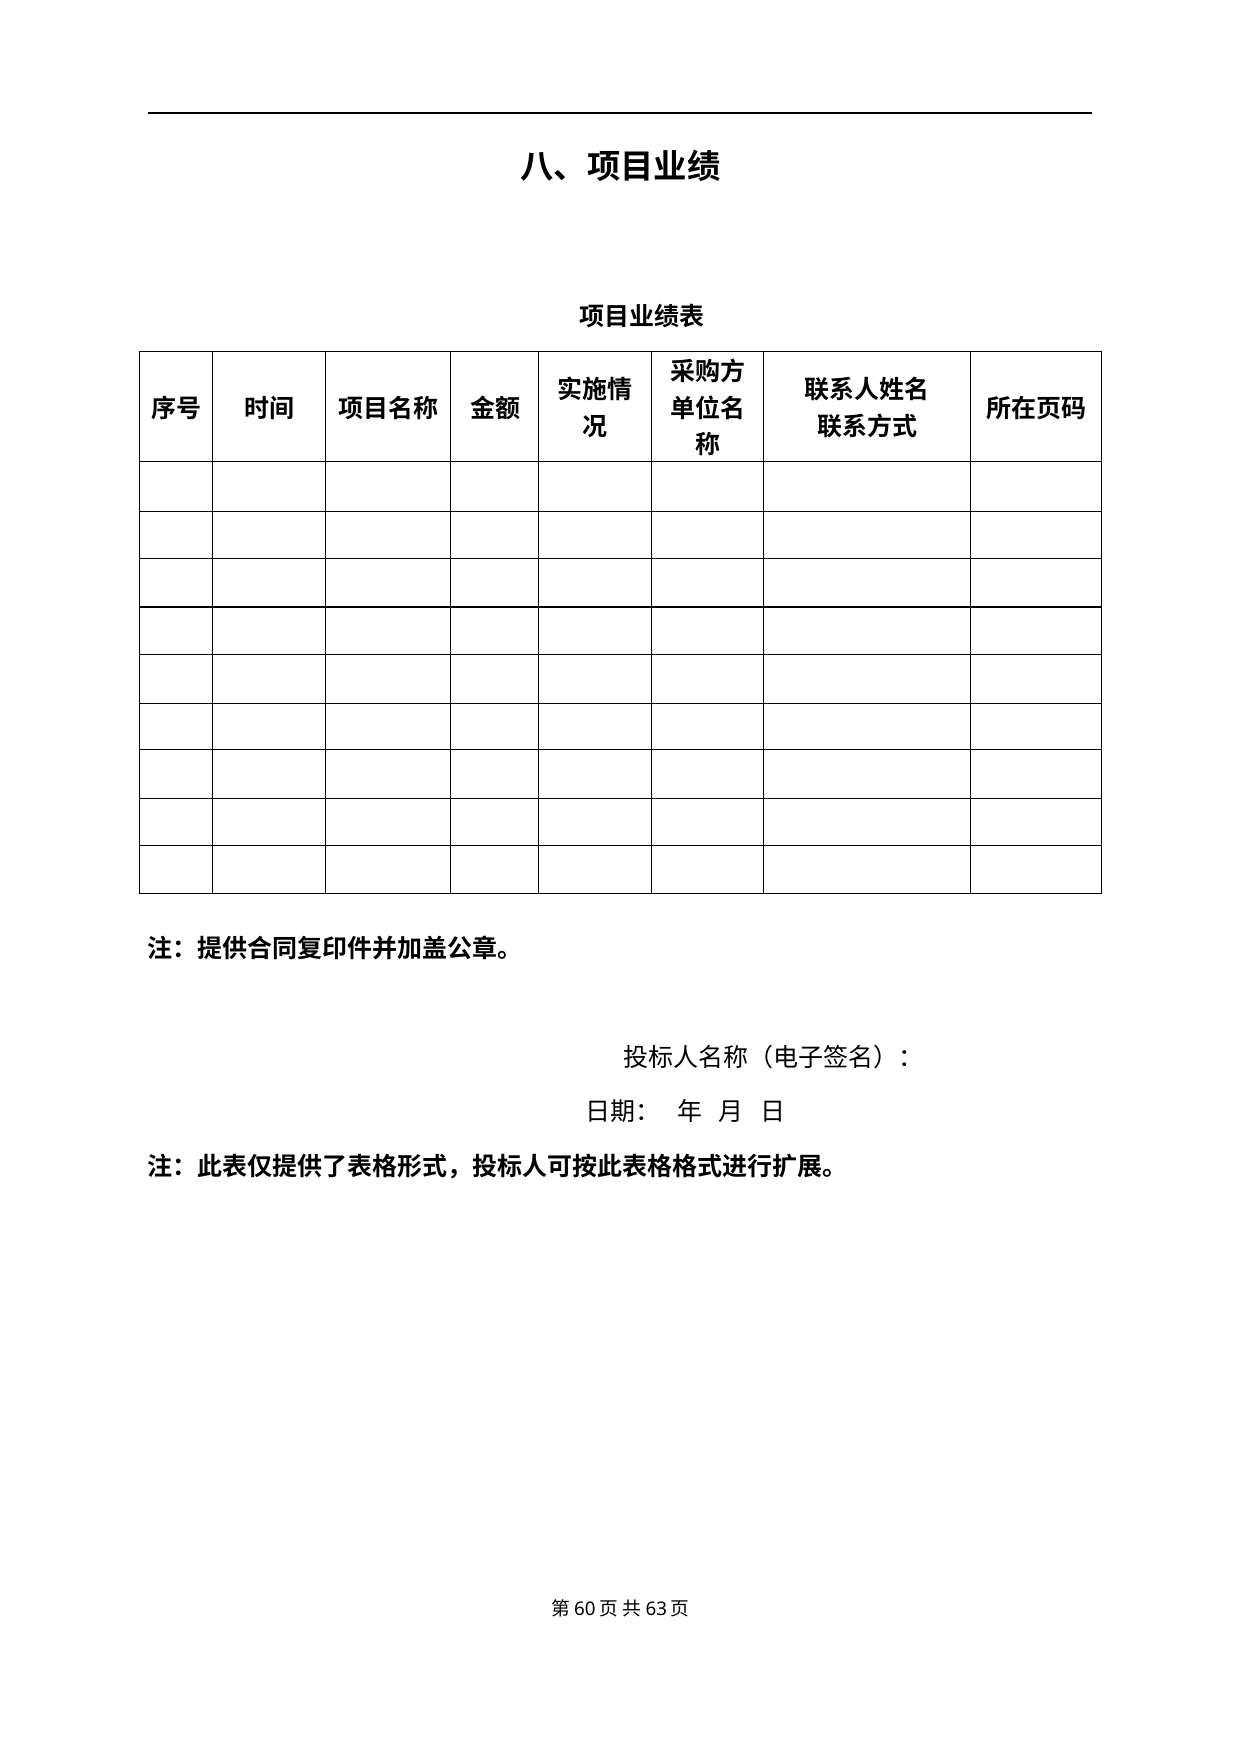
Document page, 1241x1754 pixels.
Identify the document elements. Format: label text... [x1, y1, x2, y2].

table_cell [764, 512, 970, 558]
table_cell [652, 704, 763, 749]
table_cell [971, 655, 1101, 703]
table_cell [764, 608, 970, 654]
table_cell [652, 512, 763, 558]
table_cell [652, 846, 763, 893]
table_cell [140, 655, 212, 703]
table_cell [140, 750, 212, 797]
table_cell [213, 559, 325, 606]
table_cell [140, 462, 212, 511]
table_cell [451, 462, 538, 511]
text 注：此表仅提供了表格形式，投标人可按此表格格式进行扩展。 [148, 1146, 1092, 1182]
table_cell [326, 559, 450, 606]
table_cell [539, 846, 651, 893]
text 日期： 年 月 日 [585, 1092, 1092, 1128]
table_cell [140, 799, 212, 845]
table_cell [539, 559, 651, 606]
table_cell [213, 750, 325, 797]
table_cell [652, 559, 763, 606]
table_cell [326, 846, 450, 893]
table_cell [213, 655, 325, 703]
table_cell [764, 704, 970, 749]
table_cell [539, 750, 651, 797]
table_cell [213, 462, 325, 511]
table_cell [326, 750, 450, 797]
table_cell [451, 512, 538, 558]
table_cell [764, 846, 970, 893]
table_cell [971, 512, 1101, 558]
table_header 序号 [140, 352, 212, 461]
table_cell [652, 799, 763, 845]
table_cell [764, 559, 970, 606]
table_cell [539, 608, 651, 654]
table_cell [764, 462, 970, 511]
table_cell [213, 704, 325, 749]
table_cell [451, 799, 538, 845]
table_cell [140, 846, 212, 893]
text 项目业绩表 [148, 296, 1092, 333]
table_cell [539, 655, 651, 703]
table_cell [539, 799, 651, 845]
table_header 实施情况 [539, 352, 651, 461]
table_cell [652, 655, 763, 703]
table_cell [213, 608, 325, 654]
table_cell [764, 655, 970, 703]
table_cell [326, 799, 450, 845]
table_cell [764, 799, 970, 845]
table_cell [652, 750, 763, 797]
table_cell [971, 704, 1101, 749]
text 投标人名称（电子签名）： [148, 1037, 976, 1074]
table_cell [140, 559, 212, 606]
table_cell [326, 512, 450, 558]
text 注：提供合同复印件并加盖公章。 [148, 928, 1092, 964]
table_cell [451, 846, 538, 893]
table_header 所在页码 [971, 352, 1101, 461]
table_cell [451, 655, 538, 703]
table_header 金额 [451, 352, 538, 461]
table_cell [971, 846, 1101, 893]
table_cell [326, 655, 450, 703]
table_cell [326, 462, 450, 511]
table_cell [326, 704, 450, 749]
table_header 联系人姓名 联系方式 [764, 352, 970, 461]
table_cell [652, 462, 763, 511]
table_cell [140, 512, 212, 558]
table_cell [451, 608, 538, 654]
table_cell [451, 750, 538, 797]
table_cell [213, 846, 325, 893]
table_cell [451, 704, 538, 749]
table_cell [539, 462, 651, 511]
table_header 项目名称 [326, 352, 450, 461]
table_cell [971, 559, 1101, 606]
table_header 时间 [213, 352, 325, 461]
table_cell [971, 750, 1101, 797]
table_cell [971, 462, 1101, 511]
table_cell [764, 750, 970, 797]
table_cell [140, 704, 212, 749]
table_cell [652, 608, 763, 654]
table_cell [539, 512, 651, 558]
table_cell [213, 799, 325, 845]
table_cell [539, 704, 651, 749]
table_header 采购方单位名称 [652, 352, 763, 461]
table_cell [140, 608, 212, 654]
table_cell [971, 608, 1101, 654]
text 八、项目业绩 [148, 139, 1092, 188]
table_cell [213, 512, 325, 558]
table_cell [326, 608, 450, 654]
table_cell [451, 559, 538, 606]
table_cell [971, 799, 1101, 845]
